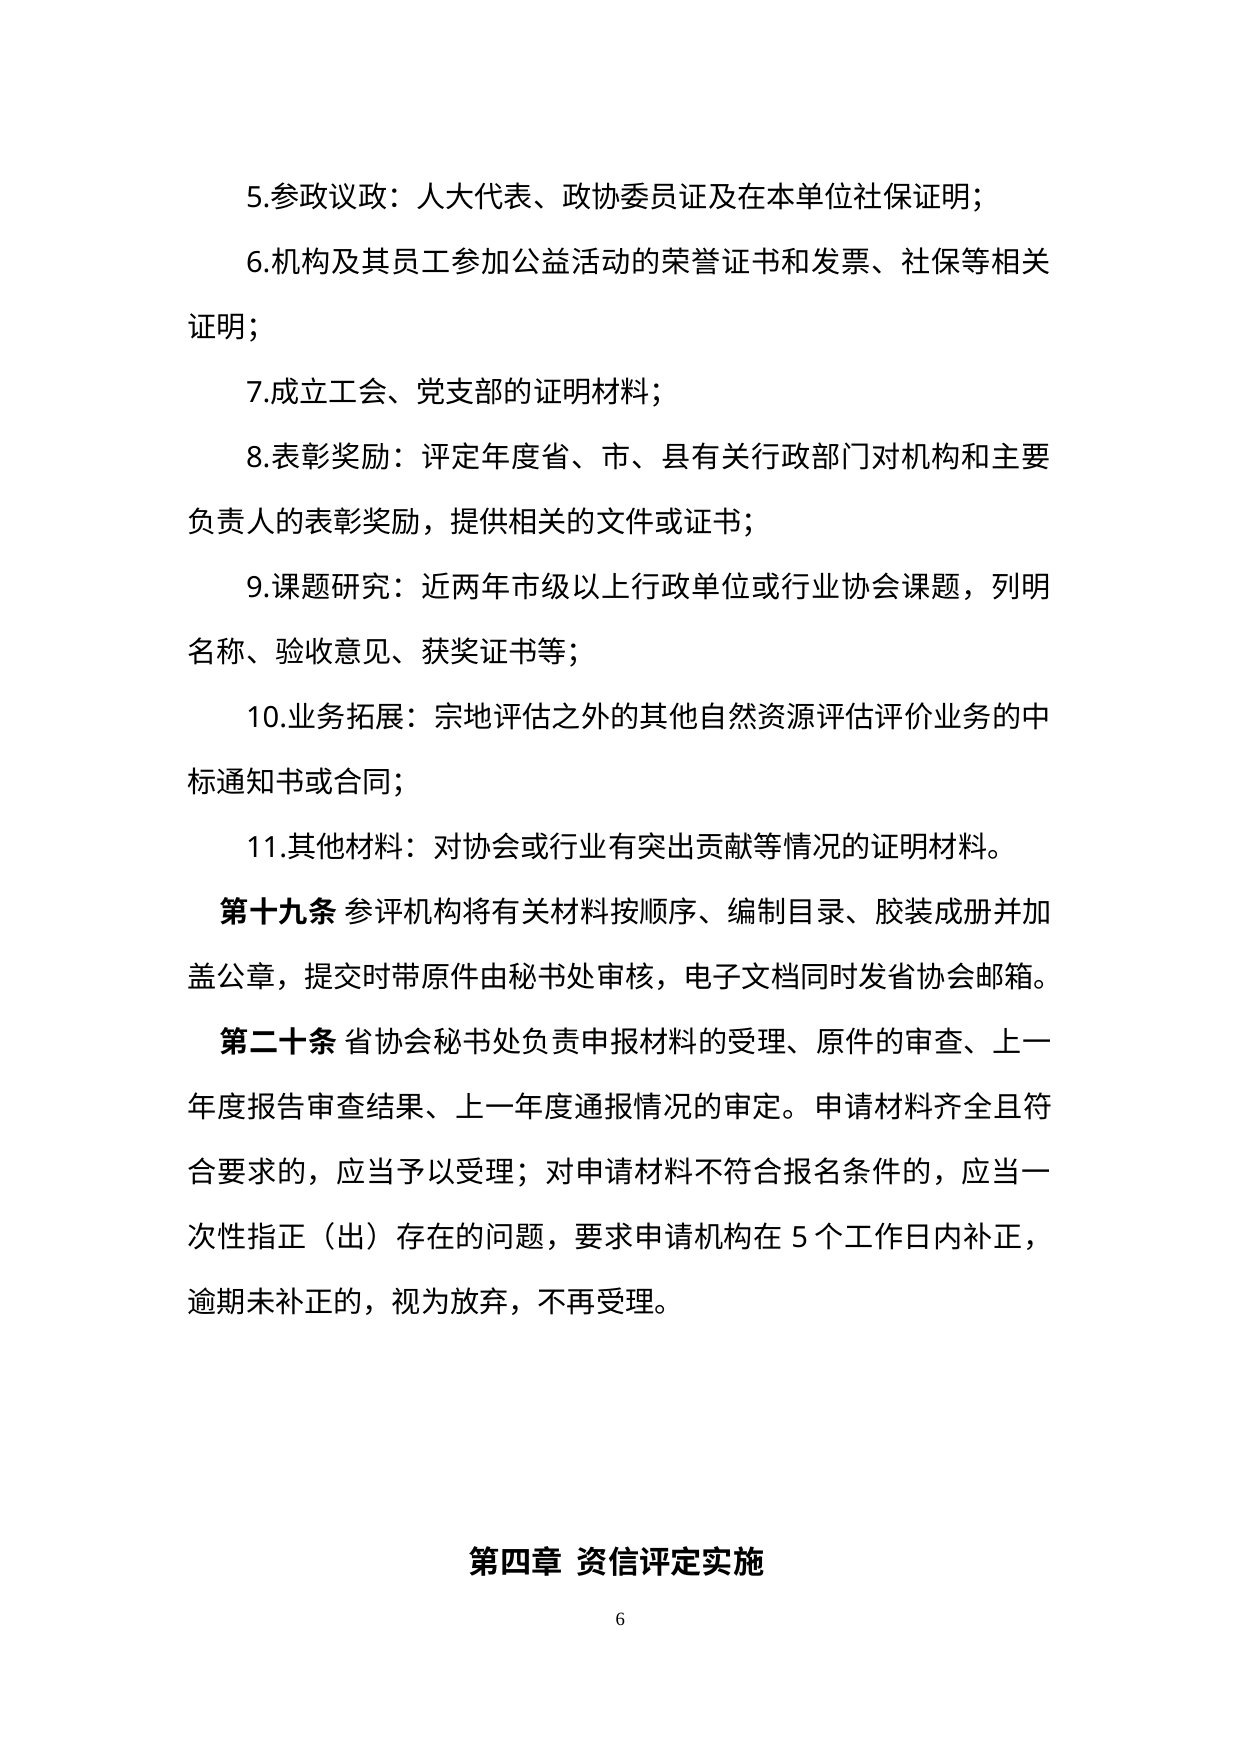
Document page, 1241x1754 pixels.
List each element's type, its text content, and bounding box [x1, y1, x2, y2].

text 9.课题研究：近两年市级以上行政单位或行业协会课题，列明名称、验收意见、获奖证书等； [187, 552, 1053, 682]
text 11.其他材料：对协会或行业有突出贡献等情况的证明材料。 [187, 812, 1053, 877]
text 5.参政议政：人大代表、政协委员证及在本单位社保证明； [187, 162, 1053, 227]
text 6.机构及其员工参加公益活动的荣誉证书和发票、社保等相关证明； [187, 227, 1053, 357]
text 第十九条 参评机构将有关材料按顺序、编制目录、胶装成册并加盖公章，提交时带原件由秘书处审核，电子文档同时发省协会邮箱。 [187, 877, 1053, 1007]
text 10.业务拓展：宗地评估之外的其他自然资源评估评价业务的中标通知书或合同； [187, 682, 1053, 812]
text 第四章 资信评定实施 [187, 1527, 1053, 1592]
text 8.表彰奖励：评定年度省、市、县有关行政部门对机构和主要负责人的表彰奖励，提供相关的文件或证书； [187, 422, 1053, 552]
text 第二十条 省协会秘书处负责申报材料的受理、原件的审查、上一年度报告审查结果、上一年度通报情况的审定。申请材料齐全且符合要求的，应当予以受理；对申请材料不符合报名条件的，应当一次性指正（出）存在的问题，要求申请机构在5个工作日内补正，逾期未补正的，视为放弃，不再受理。 [187, 1007, 1053, 1332]
text 7.成立工会、党支部的证明材料； [187, 357, 1053, 422]
